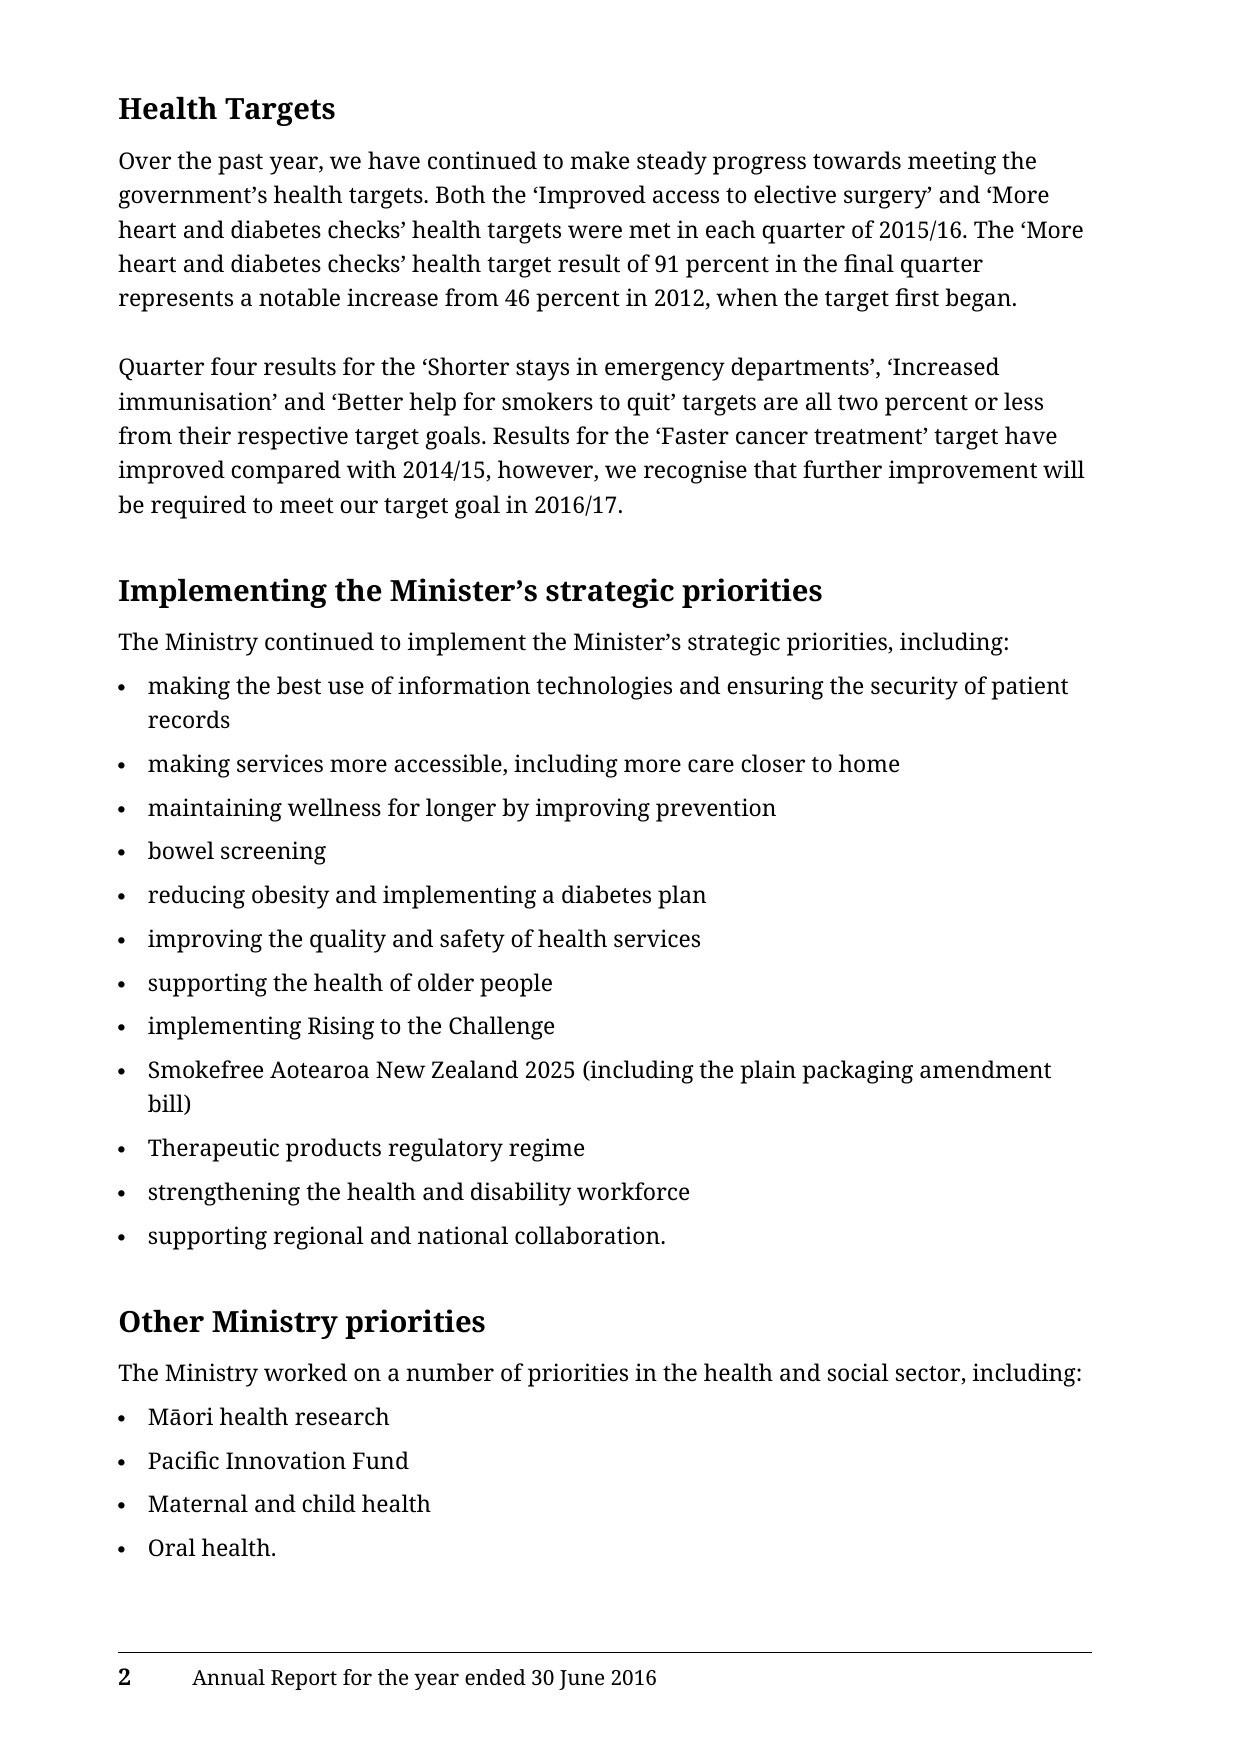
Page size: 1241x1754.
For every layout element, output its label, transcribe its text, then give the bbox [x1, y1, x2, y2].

text Quarter four results for the ‘Shorter stays in emergency departments’, ‘Increased immunisation’ and ‘Better help for smokers to quit’ targets are all two percent or less from their respective target goals. Results for the ‘Faster cancer treatment’ target have improved compared with 2014/15, however, we recognise that further improvement will be required to meet our target goal in 2016/17. [118, 351, 1092, 520]
subtitle Health Targets [118, 89, 1092, 128]
text Oral health. [118, 1532, 1092, 1563]
text Therapeutic products regulatory regime [118, 1132, 1092, 1163]
subtitle Other Ministry priorities [118, 1301, 1092, 1341]
text strengthening the health and disability workforce [118, 1176, 1092, 1207]
text The Ministry continued to implement the Minister’s strategic priorities, including: [118, 626, 1092, 657]
text implementing Rising to the Challenge [118, 1010, 1092, 1042]
text Māori health research [118, 1401, 1092, 1432]
text Over the past year, we have continued to make steady progress towards meeting the government’s health targets. Both the ‘Improved access to elective surgery’ and ‘More heart and diabetes checks’ health targets were met in each quarter of 2015/16. The ‘More heart and diabetes checks’ health target result of 91 percent in the final quarter represents a notable increase from 46 percent in 2012, when the target first began. [118, 145, 1092, 313]
text making services more accessible, including more care closer to home [118, 748, 1092, 779]
text supporting the health of older people [118, 967, 1092, 998]
text Smokefree Aotearoa New Zealand 2025 (including the plain packaging amendment bill) [118, 1054, 1092, 1120]
text supporting regional and national collaboration. [118, 1220, 1092, 1251]
list The Ministry worked on a number of priorities in the health and social sector, including: [118, 1357, 1092, 1388]
text improving the quality and safety of health services [118, 923, 1092, 954]
text maintaining wellness for longer by improving prevention [118, 792, 1092, 823]
text bowel screening [118, 835, 1092, 867]
text making the best use of information technologies and ensuring the security of patient records [118, 670, 1092, 735]
text Maternal and child health [118, 1488, 1092, 1519]
text reducing obesity and implementing a diabetes plan [118, 879, 1092, 910]
text Pacific Innovation Fund [118, 1444, 1092, 1476]
subtitle Implementing the Minister’s strategic priorities [118, 570, 1092, 609]
